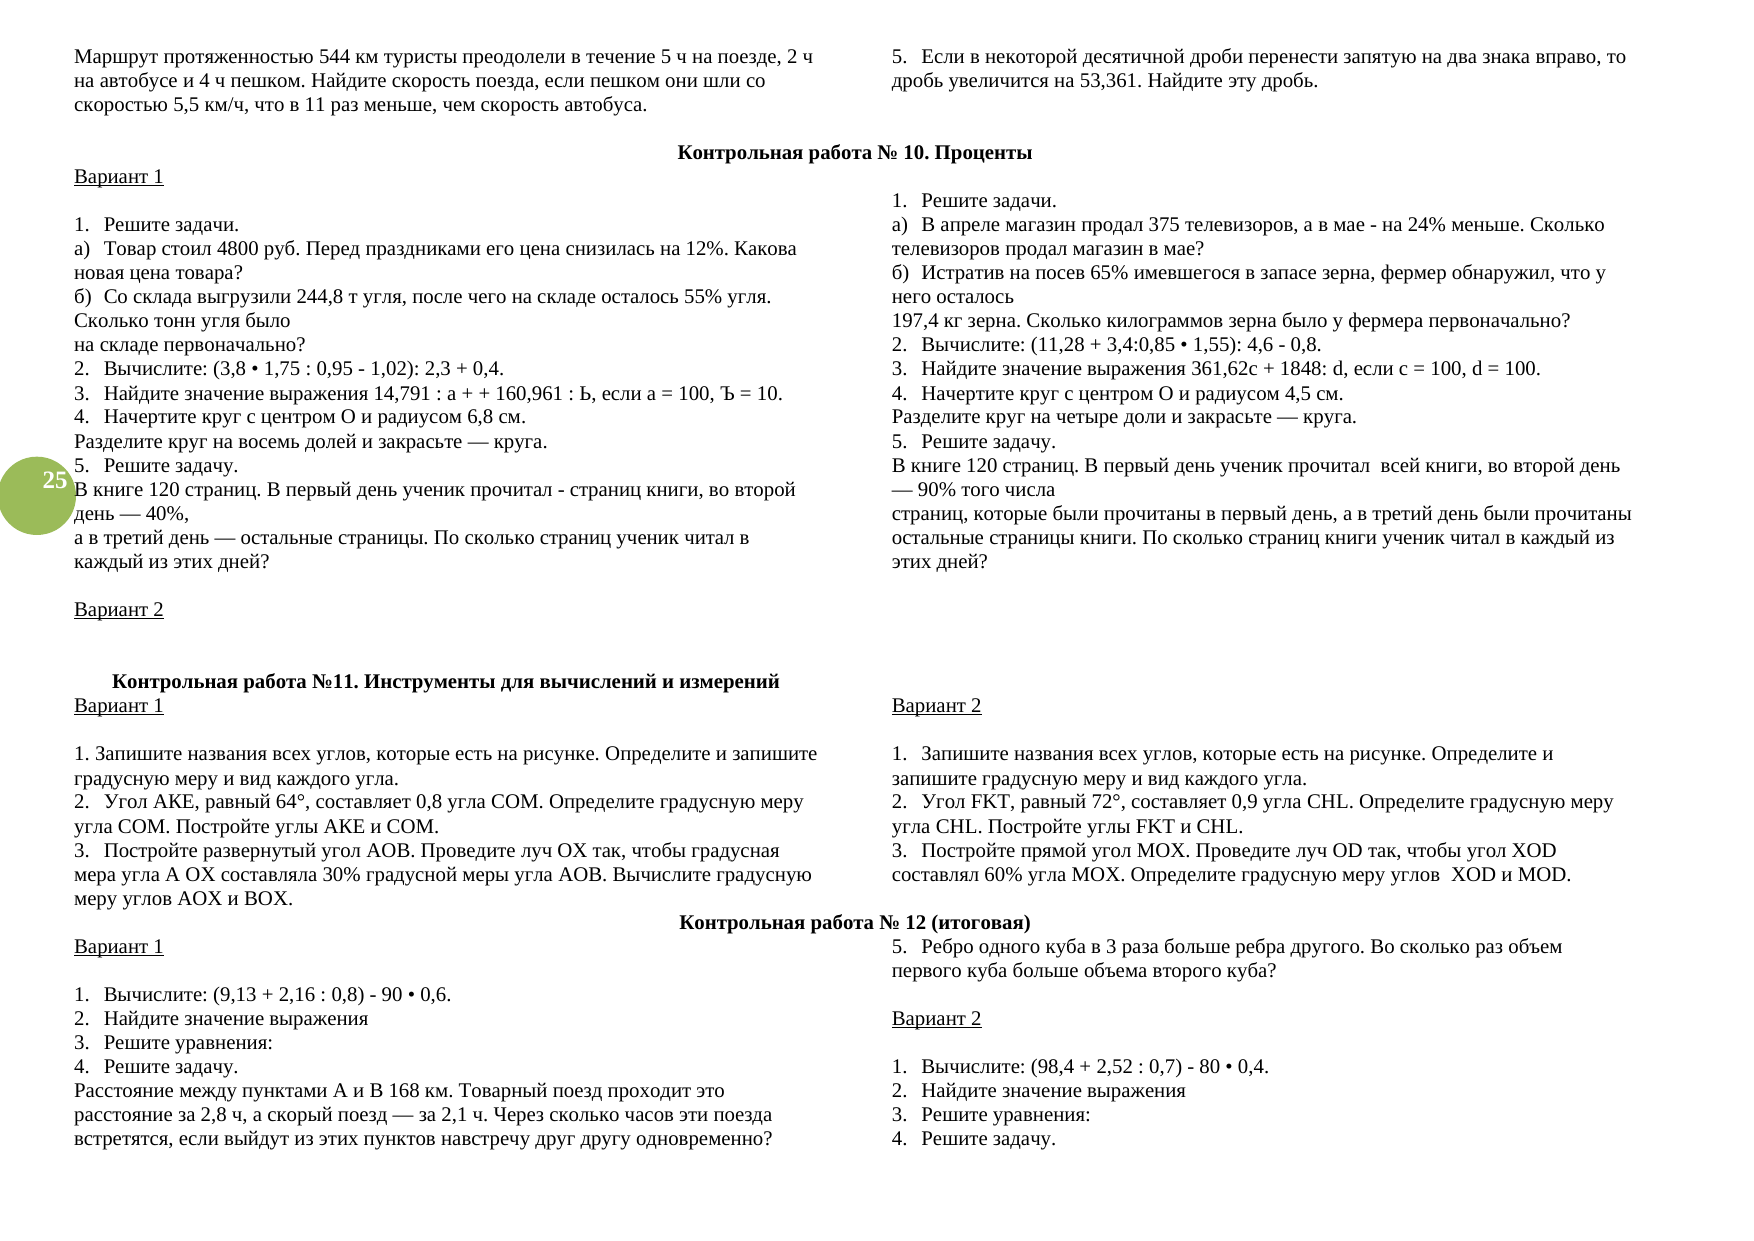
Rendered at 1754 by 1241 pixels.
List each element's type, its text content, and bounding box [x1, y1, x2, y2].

text Расстояние между пунктами А и В 168 км. Товарный поезд проходит это расстояние за 2,8 ч, а скорый поезд — за 2,1 ч. Через сколько часов эти поезда встретятся, если выйдут из этих пунктов навстречу друг другу одновременно? [74, 1078, 818, 1150]
text 3. Решите уравнения: [74, 1030, 818, 1054]
text а) Товар стоил 4800 руб. Перед праздниками его цена снизилась на 12%. Какова новая цена товара? [74, 236, 818, 284]
text б) Со склада выгрузили 244,8 т угля, после чего на складе осталось 55% угля. Сколько тонн угля было [74, 284, 818, 332]
text 3. Постройте прямой угол МОХ. Проведите луч OD так, чтобы угол XOD составлял 60% угла МОХ. Определите градусную меру углов XOD и MOD. [892, 838, 1636, 886]
text 2. Найдите значение выражения [74, 1006, 818, 1030]
text 4. Решите задачу. [892, 1126, 1636, 1150]
text В книге 120 страниц. В первый день ученик прочитал - страниц книги, во второй день — 40%, [74, 477, 818, 525]
text 2. Найдите значение выражения [892, 1078, 1636, 1102]
text а) В апреле магазин продал 375 телевизоров, а в мае - на 24% меньше. Сколько телевизоров продал магазин в мае? [892, 212, 1636, 260]
text 1. Решите задачи. [892, 188, 1636, 212]
text а в третий день — остальные страницы. По сколько страниц ученик читал в каждый из этих дней? [74, 525, 818, 573]
text 4. Начертите круг с центром О и радиусом 6,8 см. [74, 404, 818, 428]
text Разделите круг на четыре доли и закрасьте — круга. [892, 404, 1636, 428]
text Контрольная работа №11. Инструменты для вычислений и измерений [74, 669, 818, 693]
text Вариант 2 [892, 1006, 1636, 1030]
text 1. Вычислите: (9,13 + 2,16 : 0,8) - 90 • 0,6. [74, 982, 818, 1006]
text Контрольная работа № 12 (итоговая) [74, 910, 1636, 934]
text 3. Решите уравнения: [892, 1102, 1636, 1126]
text 5. Если в некоторой десятичной дроби перенести запятую на два знака вправо, то дробь увеличится на 53,361. Найдите эту дробь. [892, 43, 1636, 92]
text В книге 120 страниц. В первый день ученик прочитал всей книги, во второй день — 90% того числа [892, 453, 1636, 501]
text Вариант 2 [892, 693, 1636, 717]
text 1. Запишите названия всех углов, которые есть на рисунке. Определите и запишите градусную меру и вид каждого угла. [74, 741, 818, 789]
text 3. Найдите значение выражения 14,791 : а + + 160,961 : Ь, если а = 100, Ъ = 10. [74, 380, 818, 404]
text 3. Найдите значение выражения 361,62с + 1848: d, если с = 100, d = 100. [892, 356, 1636, 380]
text 1. Запишите названия всех углов, которые есть на рисунке. Определите и запишите градусную меру и вид каждого угла. [892, 741, 1636, 789]
text Вариант 1 [74, 164, 818, 188]
text 5. Ребро одного куба в 3 раза больше ребра другого. Во сколько раз объем первого куба больше объема второго куба? [892, 934, 1636, 982]
text б) Истратив на посев 65% имевшегося в запасе зерна, фермер обнаружил, что у него осталось [892, 260, 1636, 308]
text Вариант 2 [74, 597, 818, 621]
text Вариант 1 [74, 934, 818, 958]
text на складе первоначально? [74, 332, 818, 356]
text 1. Решите задачи. [74, 212, 818, 236]
text 2. Угол АКЕ, равный 64°, составляет 0,8 угла СОМ. Определите градусную меру угла СОМ. Постройте углы АКЕ и СОМ. [74, 789, 818, 838]
text 197,4 кг зерна. Сколько килограммов зерна было у фермера первоначально? [892, 308, 1636, 332]
text 2. Вычислите: (3,8 • 1,75 : 0,95 - 1,02): 2,3 + 0,4. [74, 356, 818, 380]
text страниц, которые были прочитаны в первый день, а в третий день были прочитаны остальные страницы книги. По сколько страниц книги ученик читал в каждый из этих дней? [892, 501, 1636, 573]
text Контрольная работа № 10. Проценты [74, 140, 1636, 164]
text Разделите круг на восемь долей и закрасьте — круга. [74, 428, 818, 453]
text 4. Решите задачу. [74, 1054, 818, 1078]
text 2. Вычислите: (11,28 + 3,4:0,85 • 1,55): 4,6 - 0,8. [892, 332, 1636, 356]
text 3. Постройте развернутый угол АОВ. Проведите луч ОХ так, чтобы градусная мера угла А ОХ составляла 30% градусной меры угла АОВ. Вычислите градусную меру углов АОХ и BOX. [74, 838, 818, 910]
text 1. Вычислите: (98,4 + 2,52 : 0,7) - 80 • 0,4. [892, 1054, 1636, 1078]
text 5. Решите задачу. [74, 453, 818, 477]
text 4. Начертите круг с центром О и радиусом 4,5 см. [892, 380, 1636, 404]
text 2. Угол FKT, равный 72°, составляет 0,9 угла CHL. Определите градусную меру угла CHL. Постройте углы FKT и CHL. [892, 789, 1636, 838]
text Маршрут протяженностью 544 км туристы преодолели в течение 5 ч на поезде, 2 ч на автобусе и 4 ч пешком. Найдите скорость поезда, если пешком они шли со скоростью 5,5 км/ч, что в 11 раз меньше, чем скорость автобуса. [74, 43, 818, 116]
text Вариант 1 [74, 693, 818, 717]
text 5. Решите задачу. [892, 428, 1636, 453]
